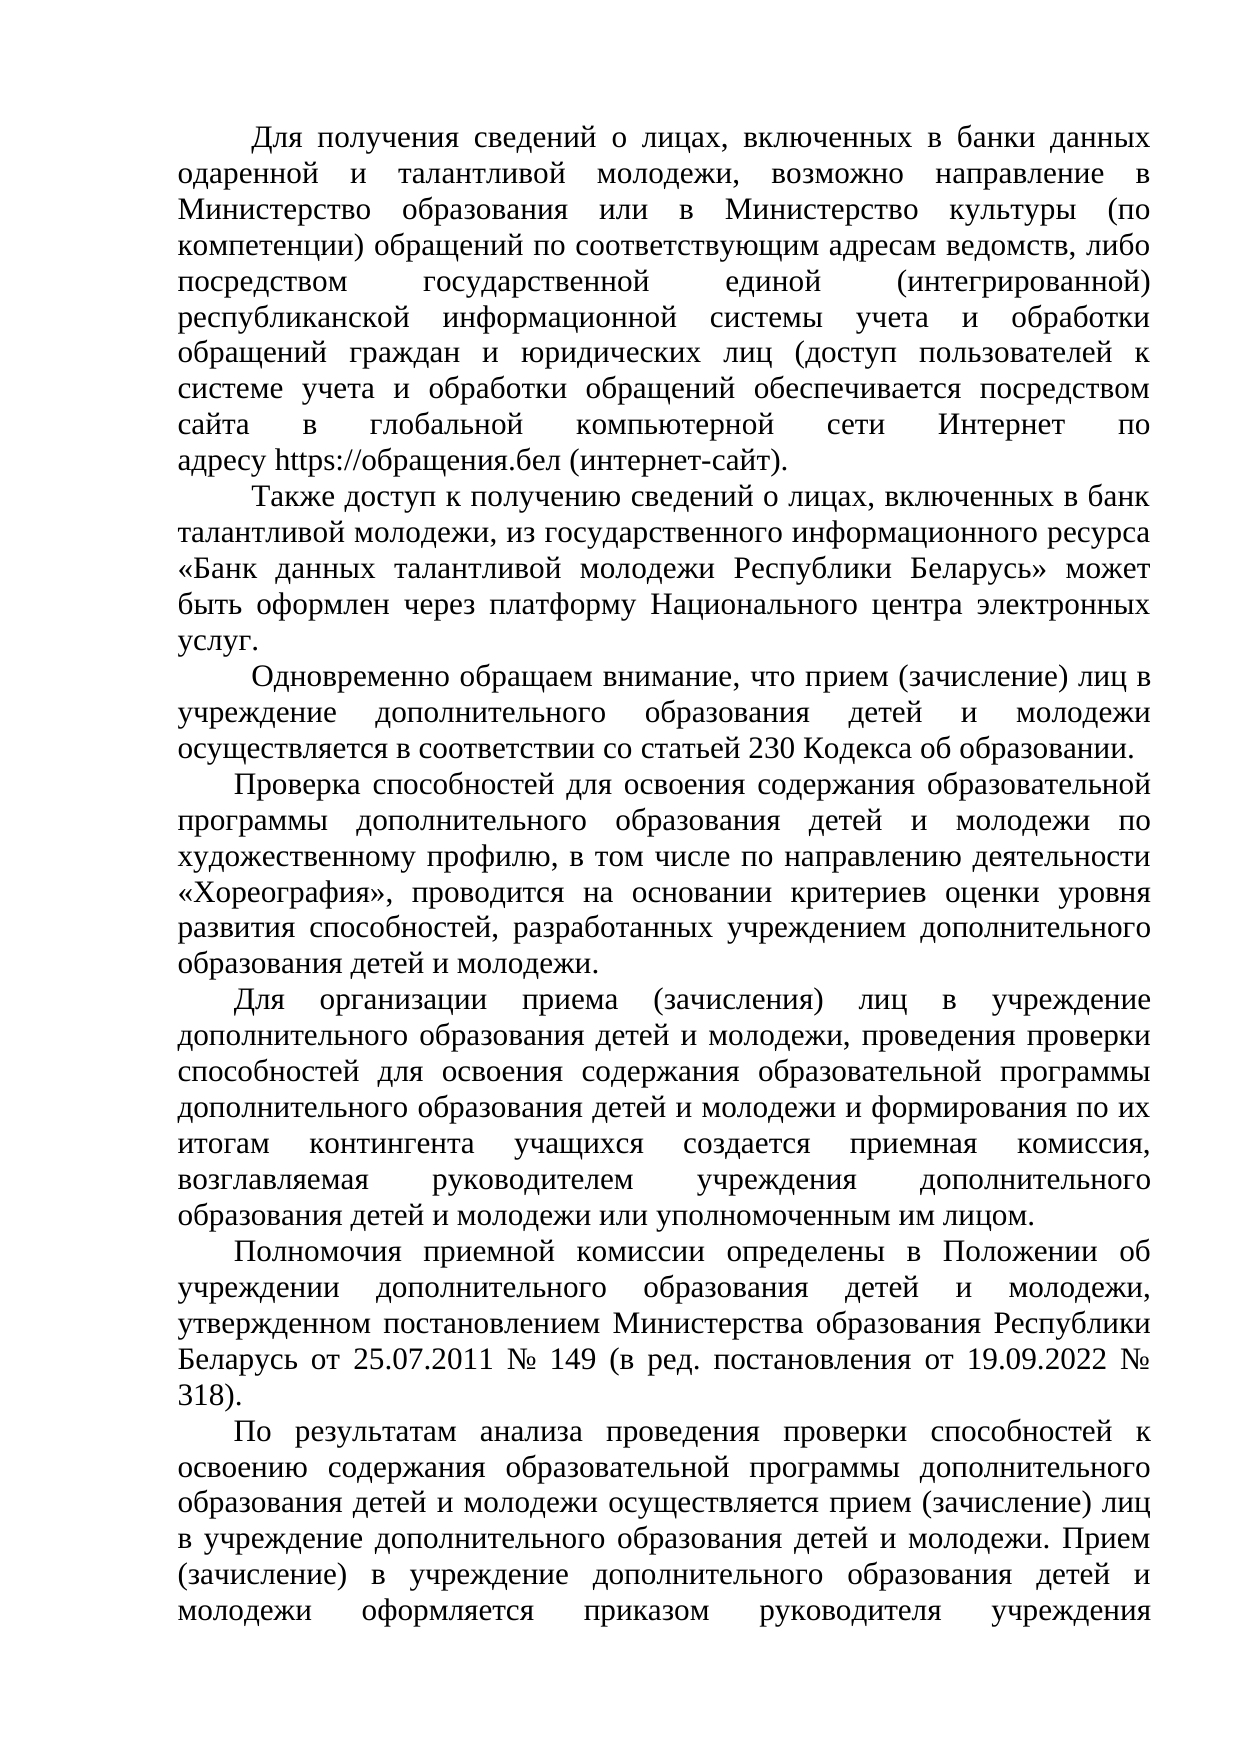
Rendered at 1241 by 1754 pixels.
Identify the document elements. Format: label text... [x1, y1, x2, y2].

text Для получения сведений о лицах, включенных в банки данных одаренной и талантливой молодежи, возможно направление в Министерство образования или в Министерство культуры (по компетенции) обращений по соответствующим адресам ведомств, либо посредством государственной единой (интегрированной) республиканской информационной системы учета и обработки обращений граждан и юридических лиц (доступ пользователей к системе учета и обработки обращений обеспечивается посредством сайта в глобальной компьютерной сети Интернет по адресу https://обращения.бел (интернет-сайт). [177, 118, 1152, 477]
text Одновременно обращаем внимание, что прием (зачисление) лиц в учреждение дополнительного образования детей и молодежи осуществляется в соответствии со статьей 230 Кодекса об образовании. [177, 657, 1152, 765]
text Также доступ к получению сведений о лицах, включенных в банк талантливой молодежи, из государственного информационного ресурса «Банк данных талантливой молодежи Республики Беларусь» может быть оформлен через платформу Национального центра электронных услуг. [177, 477, 1152, 657]
text Для организации приема (зачисления) лиц в учреждение дополнительного образования детей и молодежи, проведения проверки способностей для освоения содержания образовательной программы дополнительного образования детей и молодежи и формирования по их итогам контингента учащихся создается приемная комиссия, возглавляемая руководителем учреждения дополнительного образования детей и молодежи или уполномоченным им лицом. [177, 981, 1152, 1232]
text Проверка способностей для освоения содержания образовательной программы дополнительного образования детей и молодежи по художественному профилю, в том числе по направлению деятельности «Хореография», проводится на основании критериев оценки уровня развития способностей, разработанных учреждением дополнительного образования детей и молодежи. [177, 765, 1152, 981]
text Полномочия приемной комиссии определены в Положении об учреждении дополнительного образования детей и молодежи, утвержденном постановлением Министерства образования Республики Беларусь от 25.07.2011 № 149 (в ред. постановления от 19.09.2022 № 318). [177, 1232, 1152, 1412]
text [177, 1412, 1152, 1627]
